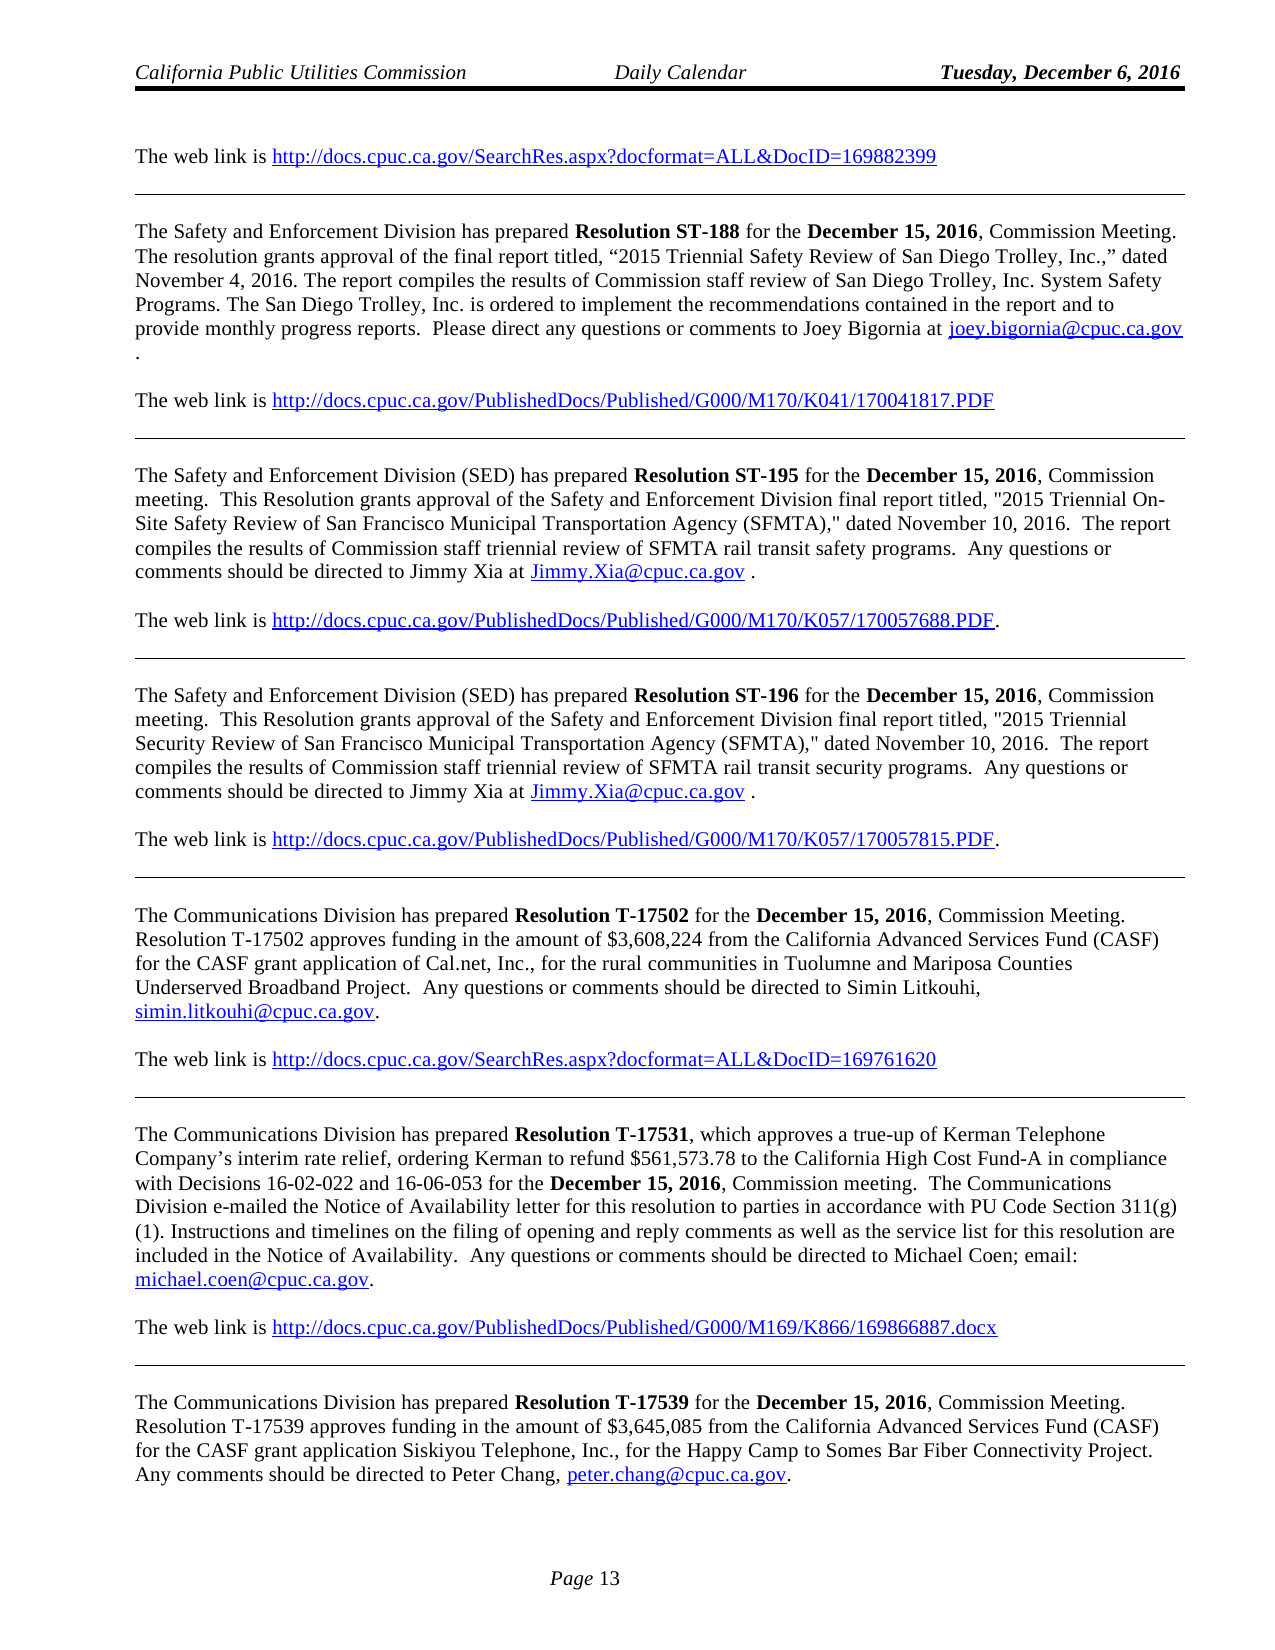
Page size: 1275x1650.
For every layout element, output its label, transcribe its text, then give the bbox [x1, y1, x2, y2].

text The web link is http://docs.cpuc.ca.gov/PublishedDocs/Published/G000/M170/K057/170057688.PDF. [135, 607, 1185, 632]
text The web link is http://docs.cpuc.ca.gov/PublishedDocs/Published/G000/M169/K866/169866887.docx [135, 1315, 1185, 1339]
text The web link is http://docs.cpuc.ca.gov/PublishedDocs/Published/G000/M170/K057/170057815.PDF. [135, 827, 1185, 851]
text The web link is http://docs.cpuc.ca.gov/SearchRes.aspx?docformat=ALL&DocID=169882399 [135, 144, 1185, 168]
text The Communications Division has prepared Resolution T-17539 for the December 15, 2016, Commission Meeting. Resolution T-17539 approves funding in the amount of $3,645,085 from the California Advanced Services Fund (CASF) for the CASF grant application Siskiyou Telephone, Inc., for the Happy Camp to Somes Bar Fiber Connectivity Project. Any comments should be directed to Peter Chang, peter.chang@cpuc.ca.gov. [135, 1390, 1185, 1486]
text The Communications Division has prepared Resolution T-17502 for the December 15, 2016, Commission Meeting. Resolution T-17502 approves funding in the amount of $3,608,224 from the California Advanced Services Fund (CASF) for the CASF grant application of Cal.net, Inc., for the rural communities in Tuolumne and Mariposa Counties Underserved Broadband Project. Any questions or comments should be directed to Simin Litkouhi, simin.litkouhi@cpuc.ca.gov. [135, 902, 1185, 1023]
text The web link is http://docs.cpuc.ca.gov/SearchRes.aspx?docformat=ALL&DocID=169761620 [135, 1047, 1185, 1071]
text The Safety and Enforcement Division (SED) has prepared Resolution ST-196 for the December 15, 2016, Commission meeting. This Resolution grants approval of the Safety and Enforcement Division final report titled, "2015 Triennial Security Review of San Francisco Municipal Transportation Agency (SFMTA)," dated November 10, 2016. The report compiles the results of Commission staff triennial review of SFMTA rail transit security programs. Any questions or comments should be directed to Jimmy Xia at Jimmy.Xia@cpuc.ca.gov . [135, 683, 1185, 803]
text The web link is http://docs.cpuc.ca.gov/PublishedDocs/Published/G000/M170/K041/170041817.PDF [135, 388, 1185, 412]
text The Safety and Enforcement Division (SED) has prepared Resolution ST-195 for the December 15, 2016, Commission meeting. This Resolution grants approval of the Safety and Enforcement Division final report titled, "2015 Triennial On-Site Safety Review of San Francisco Municipal Transportation Agency (SFMTA)," dated November 10, 2016. The report compiles the results of Commission staff triennial review of SFMTA rail transit safety programs. Any questions or comments should be directed to Jimmy Xia at Jimmy.Xia@cpuc.ca.gov . [135, 463, 1185, 583]
text The Communications Division has prepared Resolution T-17531, which approves a true-up of Kerman Telephone Company’s interim rate relief, ordering Kerman to refund $561,573.78 to the California High Cost Fund-A in compliance with Decisions 16-02-022 and 16-06-053 for the December 15, 2016, Commission meeting. The Communications Division e-mailed the Notice of Availability letter for this resolution to parties in accordance with PU Code Section 311(g)(1). Instructions and timelines on the filing of opening and reply comments as well as the service list for this resolution are included in the Notice of Availability. Any questions or comments should be directed to Michael Coen; email: michael.coen@cpuc.ca.gov. [135, 1122, 1185, 1291]
text The Safety and Enforcement Division has prepared Resolution ST-188 for the December 15, 2016, Commission Meeting. The resolution grants approval of the final report titled, “2015 Triennial Safety Review of San Diego Trolley, Inc.,” dated November 4, 2016. The report compiles the results of Commission staff review of San Diego Trolley, Inc. System Safety Programs. The San Diego Trolley, Inc. is ordered to implement the recommendations contained in the report and to provide monthly progress reports. Please direct any questions or comments to Joey Bigornia at joey.bigornia@cpuc.ca.gov . [135, 219, 1185, 364]
